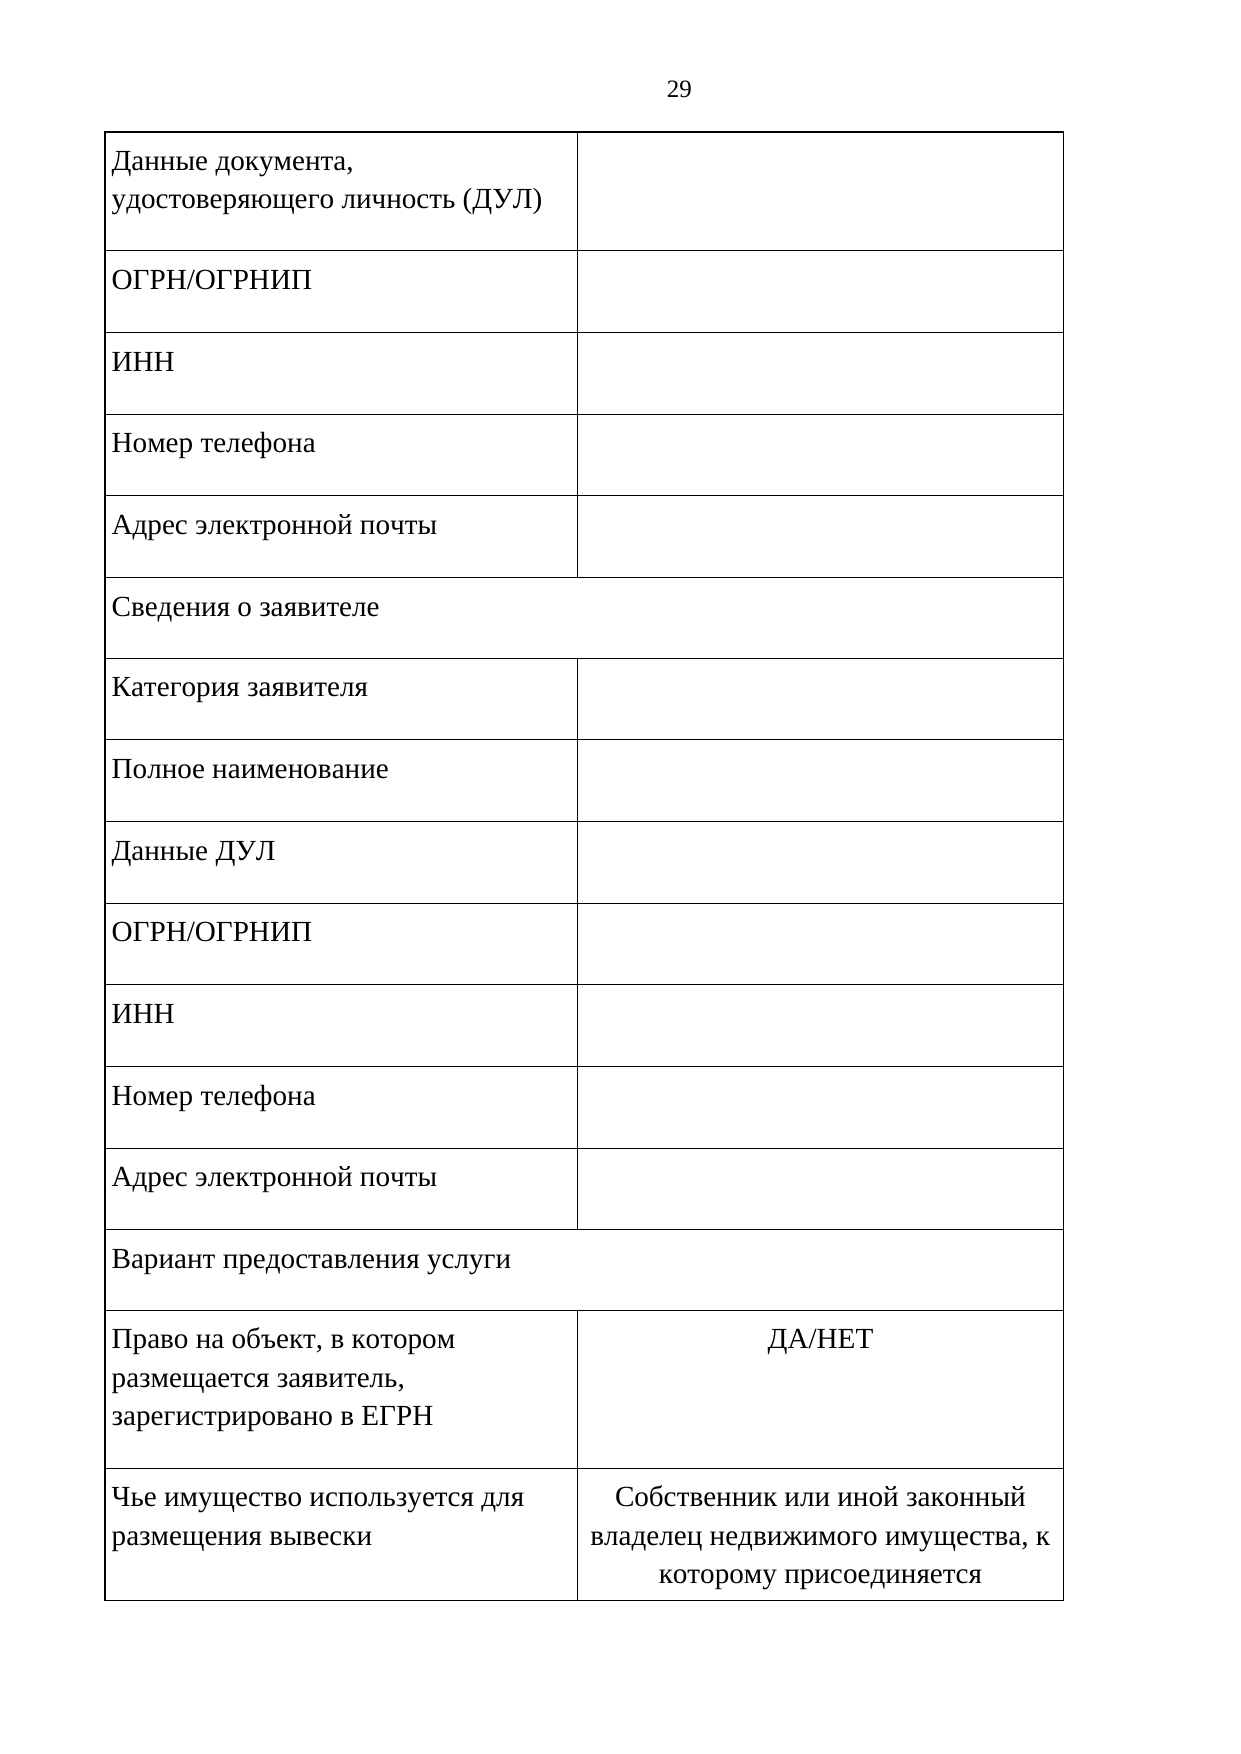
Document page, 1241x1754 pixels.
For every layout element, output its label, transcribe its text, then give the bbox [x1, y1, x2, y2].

table_cell [578, 659, 1063, 739]
table_cell Сведения о заявителе [106, 578, 1063, 658]
table_cell Категория заявителя [106, 659, 577, 739]
table_cell [578, 822, 1063, 903]
table_cell Номер телефона [106, 1067, 577, 1148]
table_cell Полное наименование [106, 740, 577, 821]
table_cell Вариант предоставления услуги [106, 1230, 1063, 1310]
table_cell ИНН [106, 985, 577, 1066]
table_cell Номер телефона [106, 415, 577, 495]
table_cell [578, 985, 1063, 1066]
table_cell [578, 1067, 1063, 1148]
table_cell [578, 415, 1063, 495]
table_cell Право на объект, в котором размещается заявитель, зарегистрировано в ЕГРН [106, 1311, 577, 1467]
table_cell Данные ДУЛ [106, 822, 577, 903]
table_cell [578, 251, 1063, 332]
table_cell [578, 740, 1063, 821]
table_cell Адрес электронной почты [106, 1149, 577, 1229]
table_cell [106, 1469, 577, 1600]
table_cell ОГРН/ОГРНИП [106, 251, 577, 332]
table_cell ДА/НЕТ [578, 1311, 1063, 1467]
table_cell [578, 333, 1063, 414]
table_cell ОГРН/ОГРНИП [106, 904, 577, 984]
table_cell [578, 904, 1063, 984]
table_cell ИНН [106, 333, 577, 414]
table_cell [578, 1149, 1063, 1229]
table_cell Данные документа, удостоверяющего личность (ДУЛ) [106, 133, 577, 250]
table_cell [578, 496, 1063, 577]
table_cell Адрес электронной почты [106, 496, 577, 577]
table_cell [578, 1469, 1063, 1600]
table_cell [578, 133, 1063, 250]
